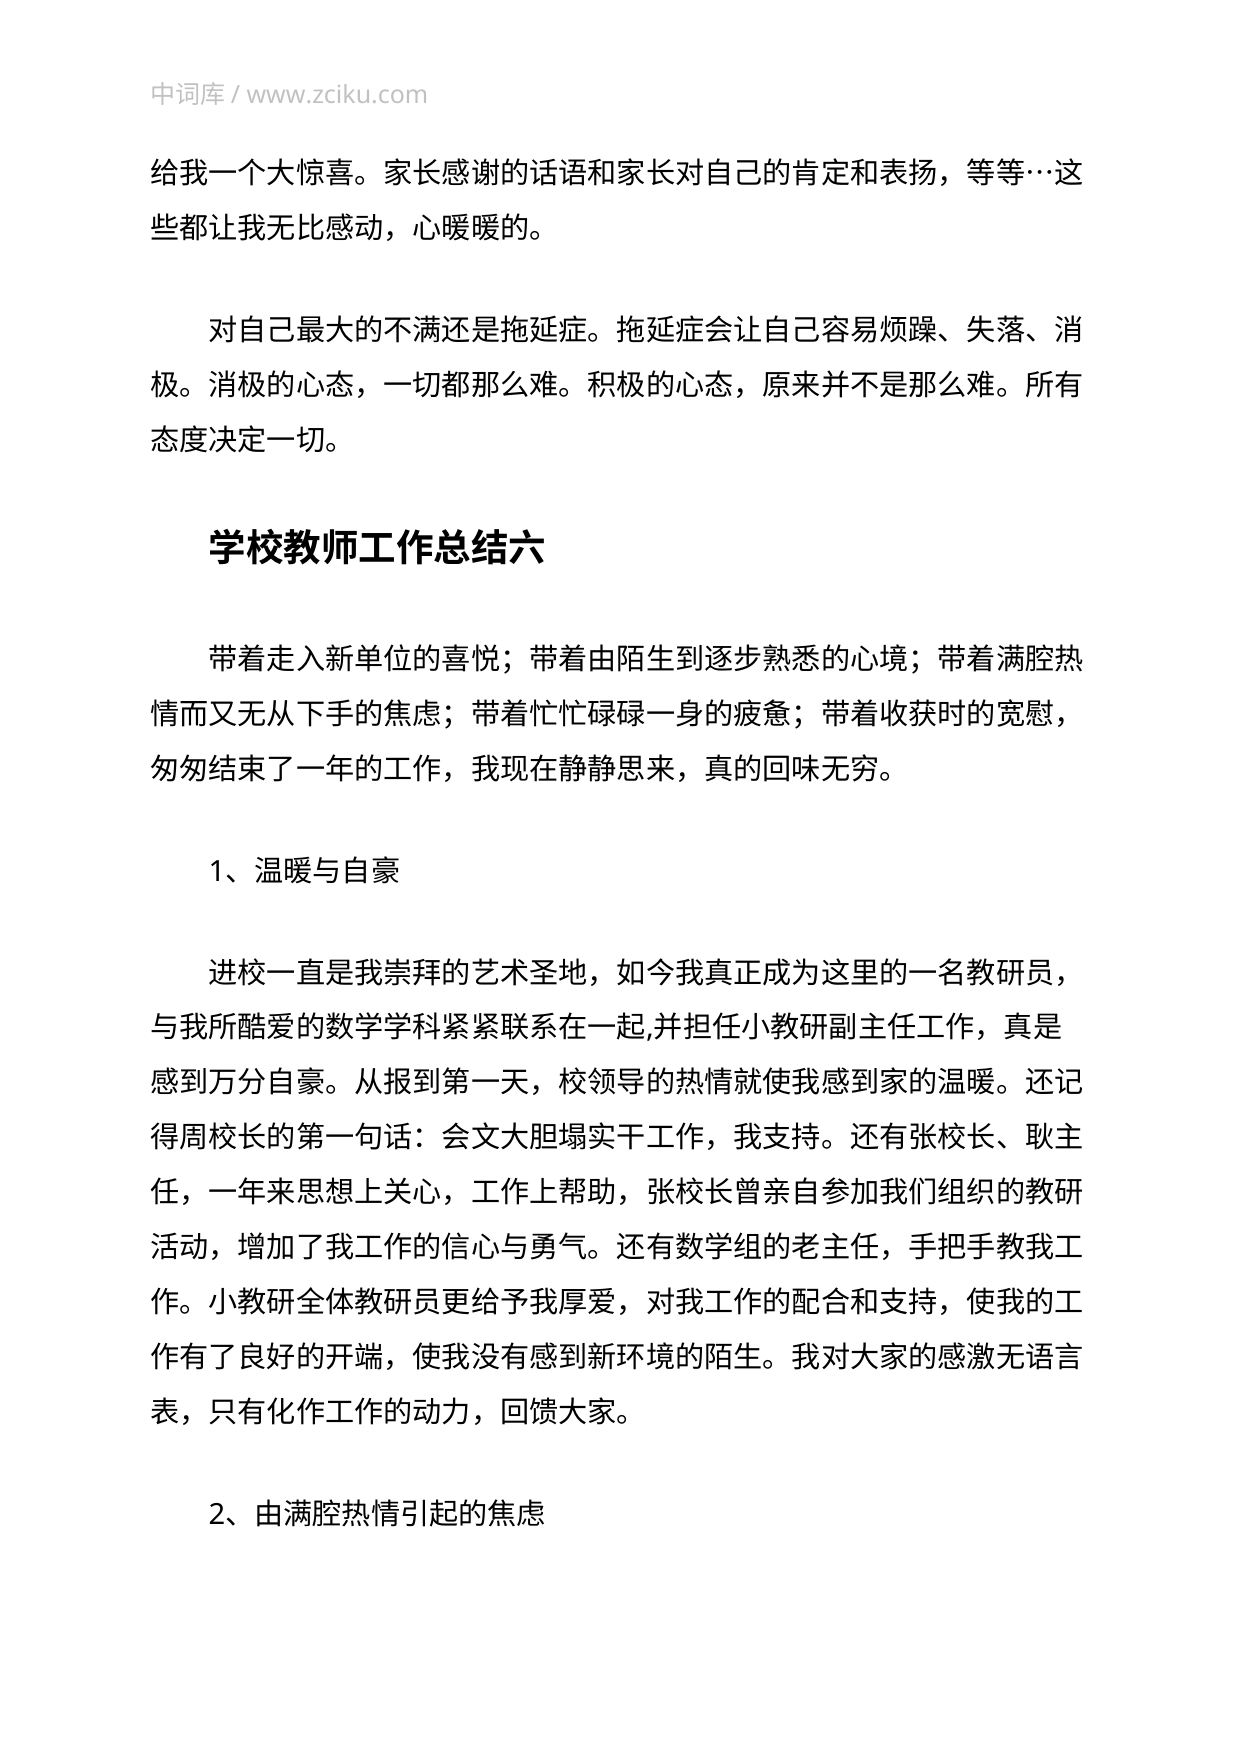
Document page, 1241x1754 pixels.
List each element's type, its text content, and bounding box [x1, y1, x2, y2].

text 1、温暖与自豪 [150, 847, 1090, 889]
text 带着走入新单位的喜悦；带着由陌生到逐步熟悉的心境；带着满腔热情而又无从下手的焦虑；带着忙忙碌碌一身的疲惫；带着收获时的宽慰，匆匆结束了一年的工作，我现在静静思来，真的回味无穷。 [150, 636, 1090, 788]
text 学校教师工作总结六 [150, 518, 1090, 572]
text 进校一直是我崇拜的艺术圣地，如今我真正成为这里的一名教研员，与我所酷爱的数学学科紧紧联系在一起,并担任小教研副主任工作，真是感到万分自豪。从报到第一天，校领导的热情就使我感到家的温暖。还记得周校长的第一句话：会文大胆塌实干工作，我支持。还有张校长、耿主任，一年来思想上关心，工作上帮助，张校长曾亲自参加我们组织的教研活动，增加了我工作的信心与勇气。还有数学组的老主任，手把手教我工作。小教研全体教研员更给予我厚爱，对我工作的配合和支持，使我的工作有了良好的开端，使我没有感到新环境的陌生。我对大家的感激无语言表，只有化作工作的动力，回馈大家。 [150, 949, 1090, 1431]
text 对自己最大的不满还是拖延症。拖延症会让自己容易烦躁、失落、消极。消极的心态，一切都那么难。积极的心态，原来并不是那么难。所有态度决定一切。 [150, 307, 1090, 459]
text 2、由满腔热情引起的焦虑 [150, 1490, 1090, 1533]
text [150, 150, 1090, 247]
